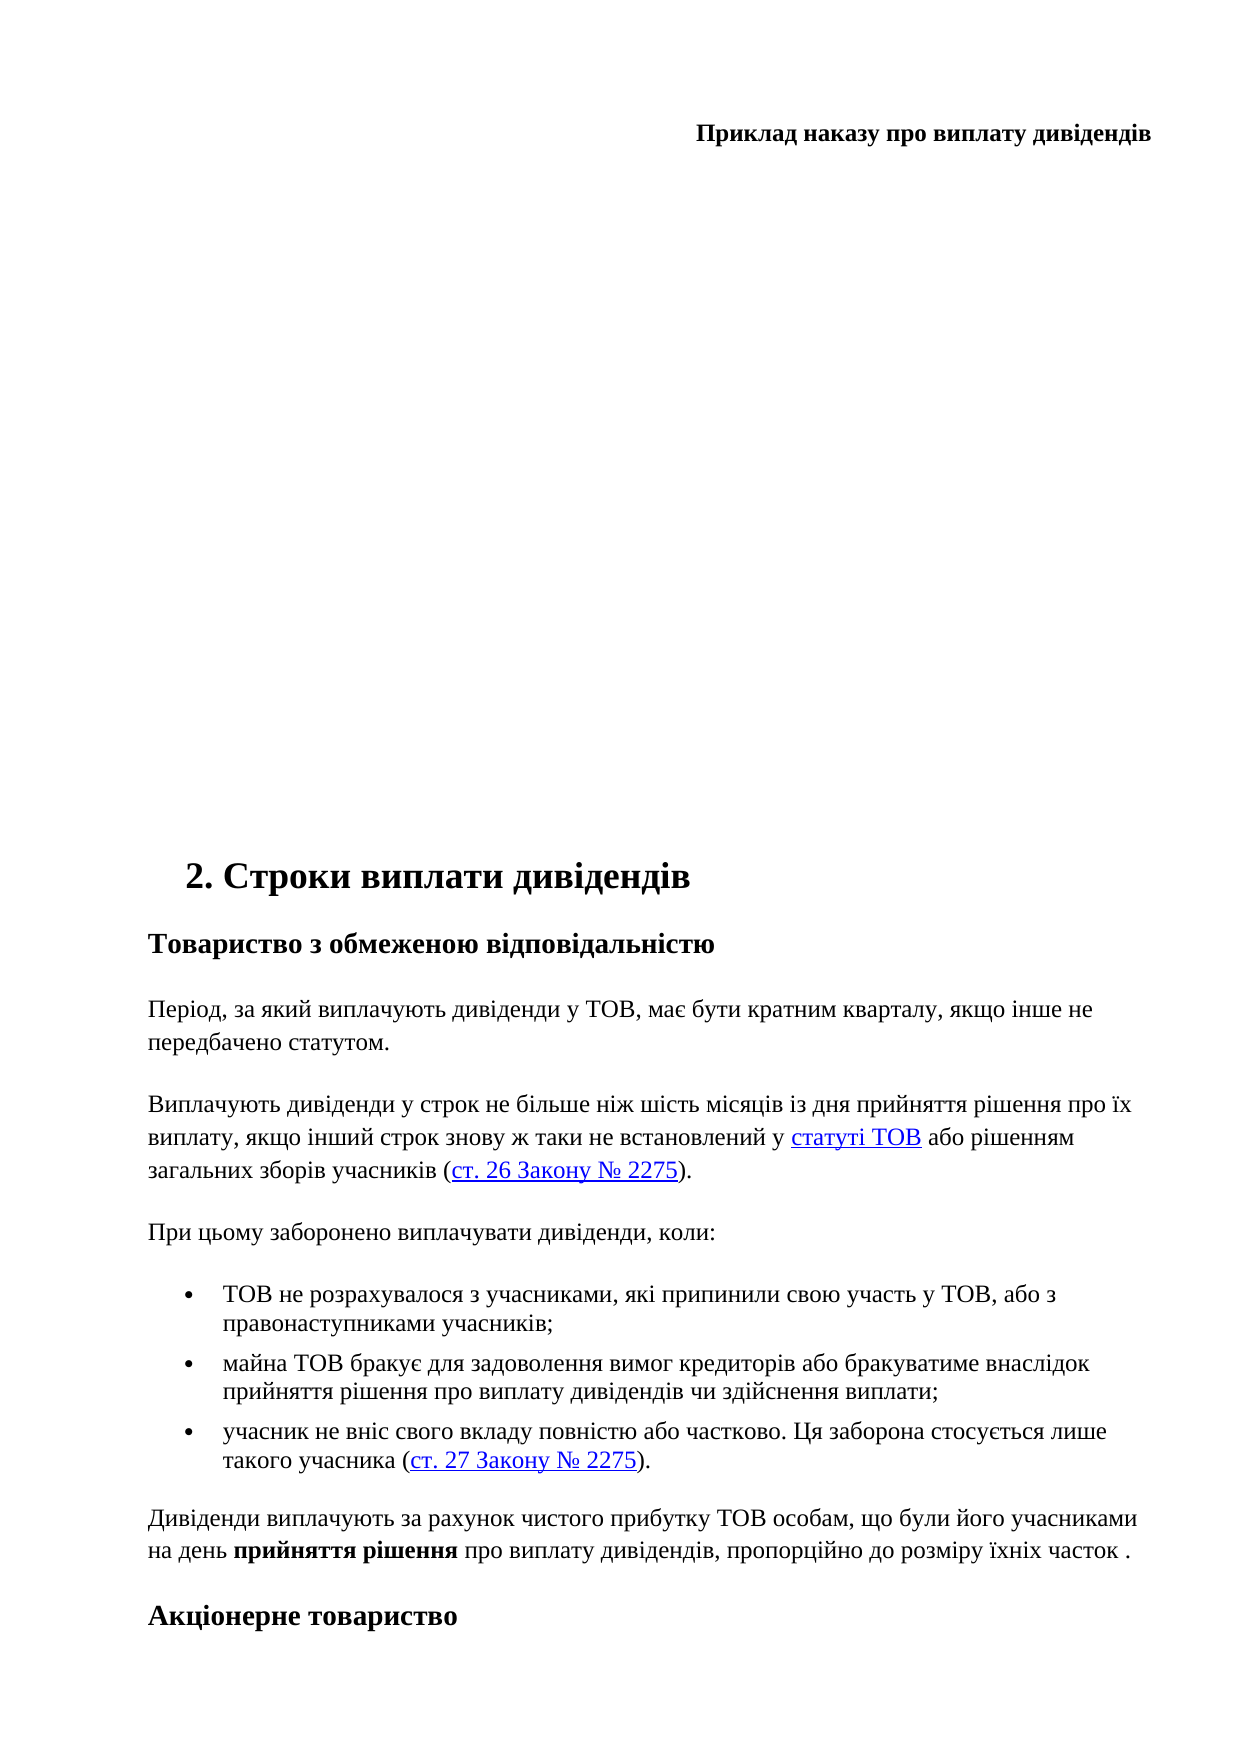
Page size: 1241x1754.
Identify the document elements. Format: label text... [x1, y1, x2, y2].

text Виплачують дивіденди у строк не більше ніж шість місяців із дня прийняття рішення про їх виплату, якщо інший строк знову ж таки не встановлений у статуті ТОВ або рішенням загальних зборів учасників (ст. 26 Закону № 2275).1Як ТОВ виплачує й оподатковує дивіденди [148, 1089, 1152, 1184]
list майна ТОВ бракує для задоволення вимог кредиторів або бракуватиме внаслідок прийняття рішення про виплату дивідендів чи здійснення виплати; [185, 1348, 1152, 1405]
list ТОВ не розрахувалося з учасниками, які припинили свою участь у ТОВ, або з правонаступниками учасників; [185, 1279, 1152, 1337]
list учасник не вніс свого вкладу повністю або частково. Ця заборона стосується лише такого учасника (ст. 27 Закону № 2275). [185, 1416, 1152, 1473]
text Акціонерне товариство [148, 1598, 1152, 1631]
text Дивіденди виплачують за рахунок чистого прибутку ТОВ особам, що були його учасниками на день прийняття рішення про виплату дивідендів, пропорційно до розміру їхніх часток . [148, 1503, 1152, 1564]
text При цьому заборонено виплачувати дивіденди, коли: [148, 1217, 1152, 1246]
text Товариство з обмеженою відповідальністю [148, 926, 1152, 960]
text Приклад наказу про виплату дивідендів [148, 118, 1152, 146]
list Строки виплати дивідендів [185, 854, 1152, 897]
text Період, за який виплачують дивіденди у ТОВ, має бути кратним кварталу, якщо інше не передбачено статутом. [148, 994, 1152, 1056]
